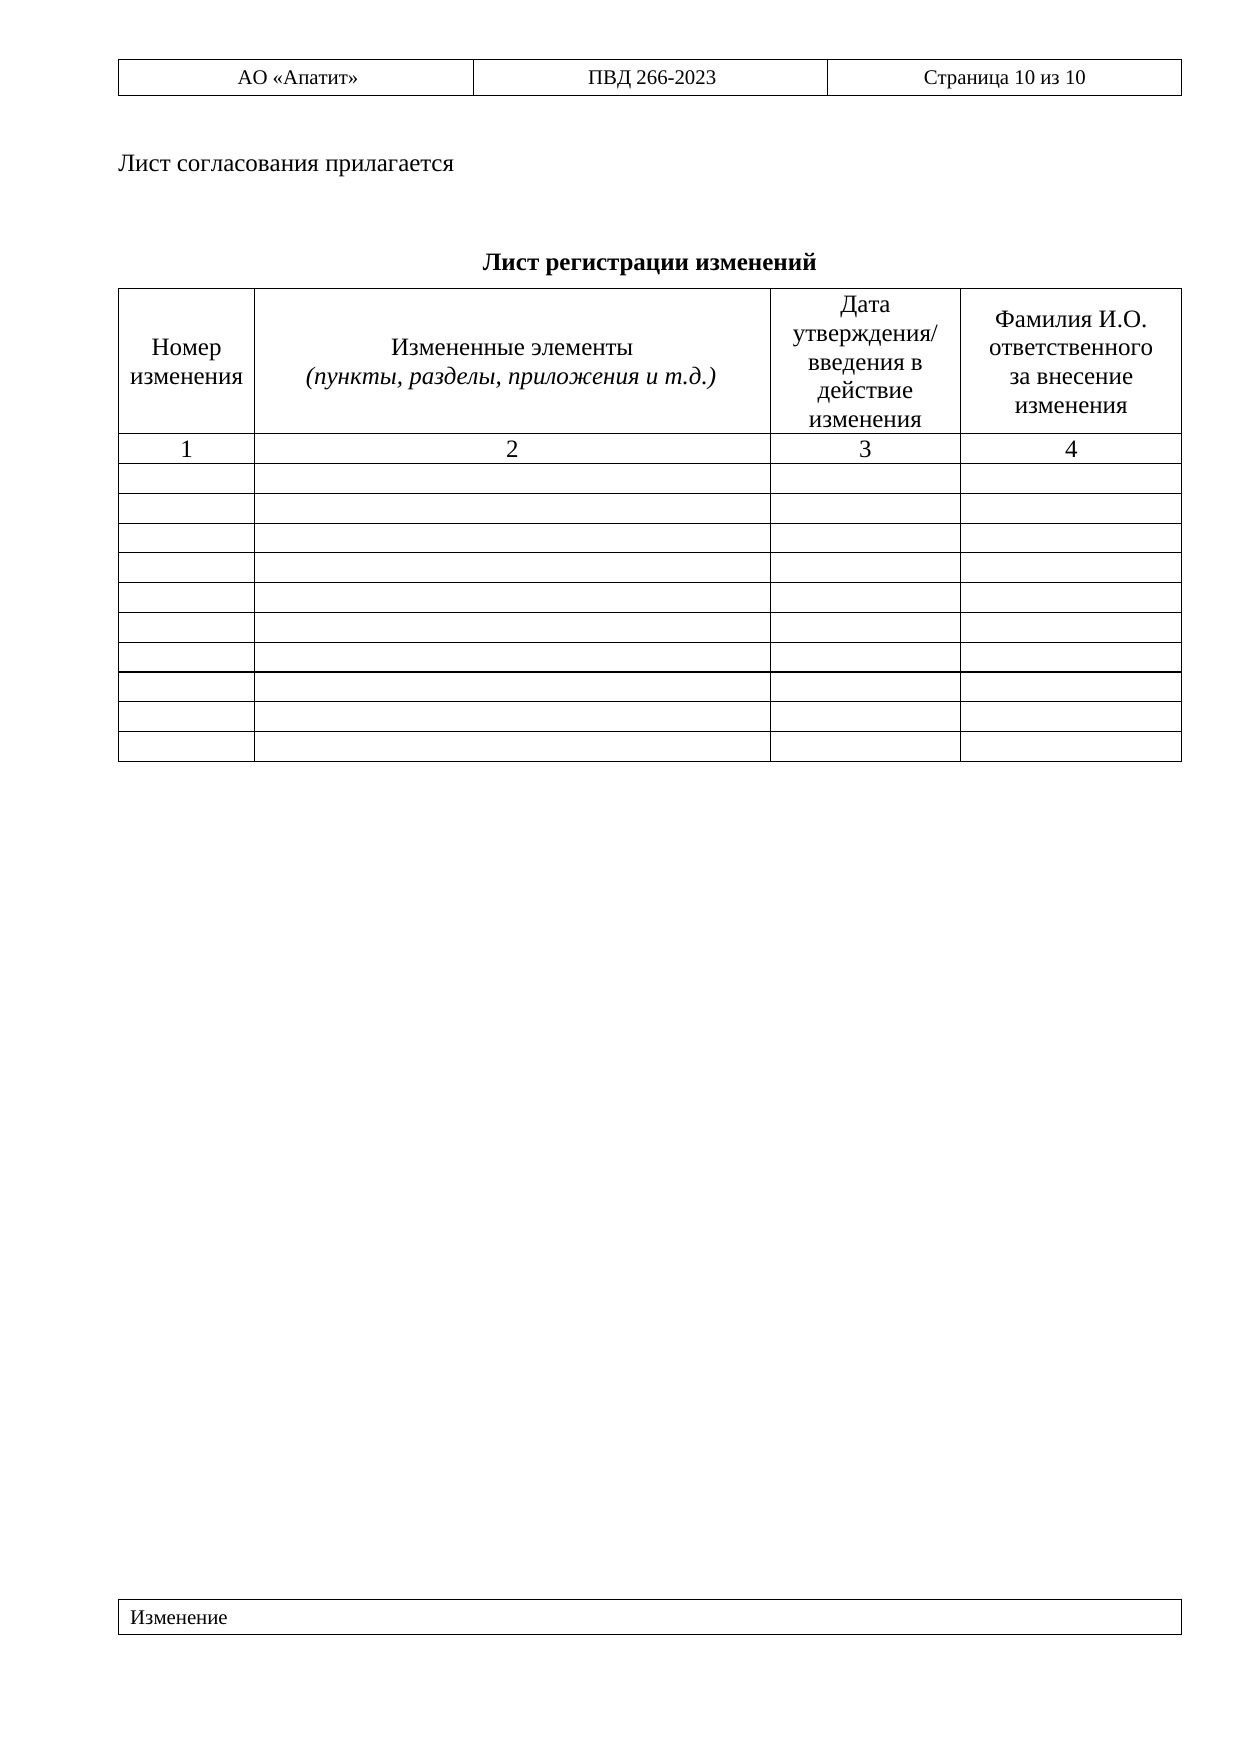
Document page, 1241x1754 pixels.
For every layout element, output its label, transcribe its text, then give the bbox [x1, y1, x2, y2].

table_cell [771, 553, 960, 582]
table_cell [961, 494, 1181, 522]
table_cell 2 [255, 434, 770, 463]
table_cell [961, 613, 1181, 642]
table_cell [119, 673, 254, 701]
table_cell [119, 583, 254, 612]
table_cell [255, 494, 770, 522]
text Лист регистрации изменений [118, 247, 1181, 276]
table_cell [961, 583, 1181, 612]
table_cell [255, 583, 770, 612]
table_cell 1 [119, 434, 254, 463]
text Лист согласования прилагается [118, 148, 1181, 177]
table_cell [961, 524, 1181, 552]
table_header Номер изменения [119, 289, 254, 433]
table_cell [119, 464, 254, 493]
table_cell 3 [771, 434, 960, 463]
table_cell [255, 732, 770, 761]
table_cell [771, 464, 960, 493]
table_cell [255, 613, 770, 642]
table_cell [771, 673, 960, 701]
table_cell [771, 583, 960, 612]
table_cell [255, 524, 770, 552]
table_cell [961, 702, 1181, 731]
table_cell [961, 553, 1181, 582]
table_cell [119, 732, 254, 761]
table_header Дата утверждения/ введения в действие изменения [771, 289, 960, 433]
table_cell [961, 732, 1181, 761]
table_header Измененные элементы (пункты, разделы, приложения и т.д.) [255, 289, 770, 433]
table_header Фамилия И.О. ответственного за внесение изменения [961, 289, 1181, 433]
table_cell [961, 464, 1181, 493]
table_cell [119, 524, 254, 552]
table_cell [255, 643, 770, 671]
table_cell [119, 702, 254, 731]
table_cell [771, 613, 960, 642]
table_cell [255, 702, 770, 731]
table_cell [771, 524, 960, 552]
table_cell [771, 494, 960, 522]
table_cell [771, 732, 960, 761]
table_cell [119, 643, 254, 671]
table_cell [771, 702, 960, 731]
table_cell [255, 553, 770, 582]
table_cell [255, 673, 770, 701]
table_cell [119, 494, 254, 522]
table_cell 4 [961, 434, 1181, 463]
table_cell [119, 553, 254, 582]
table_cell [119, 613, 254, 642]
table_cell [771, 643, 960, 671]
table_cell [255, 464, 770, 493]
table_cell [961, 643, 1181, 671]
table_cell [961, 673, 1181, 701]
